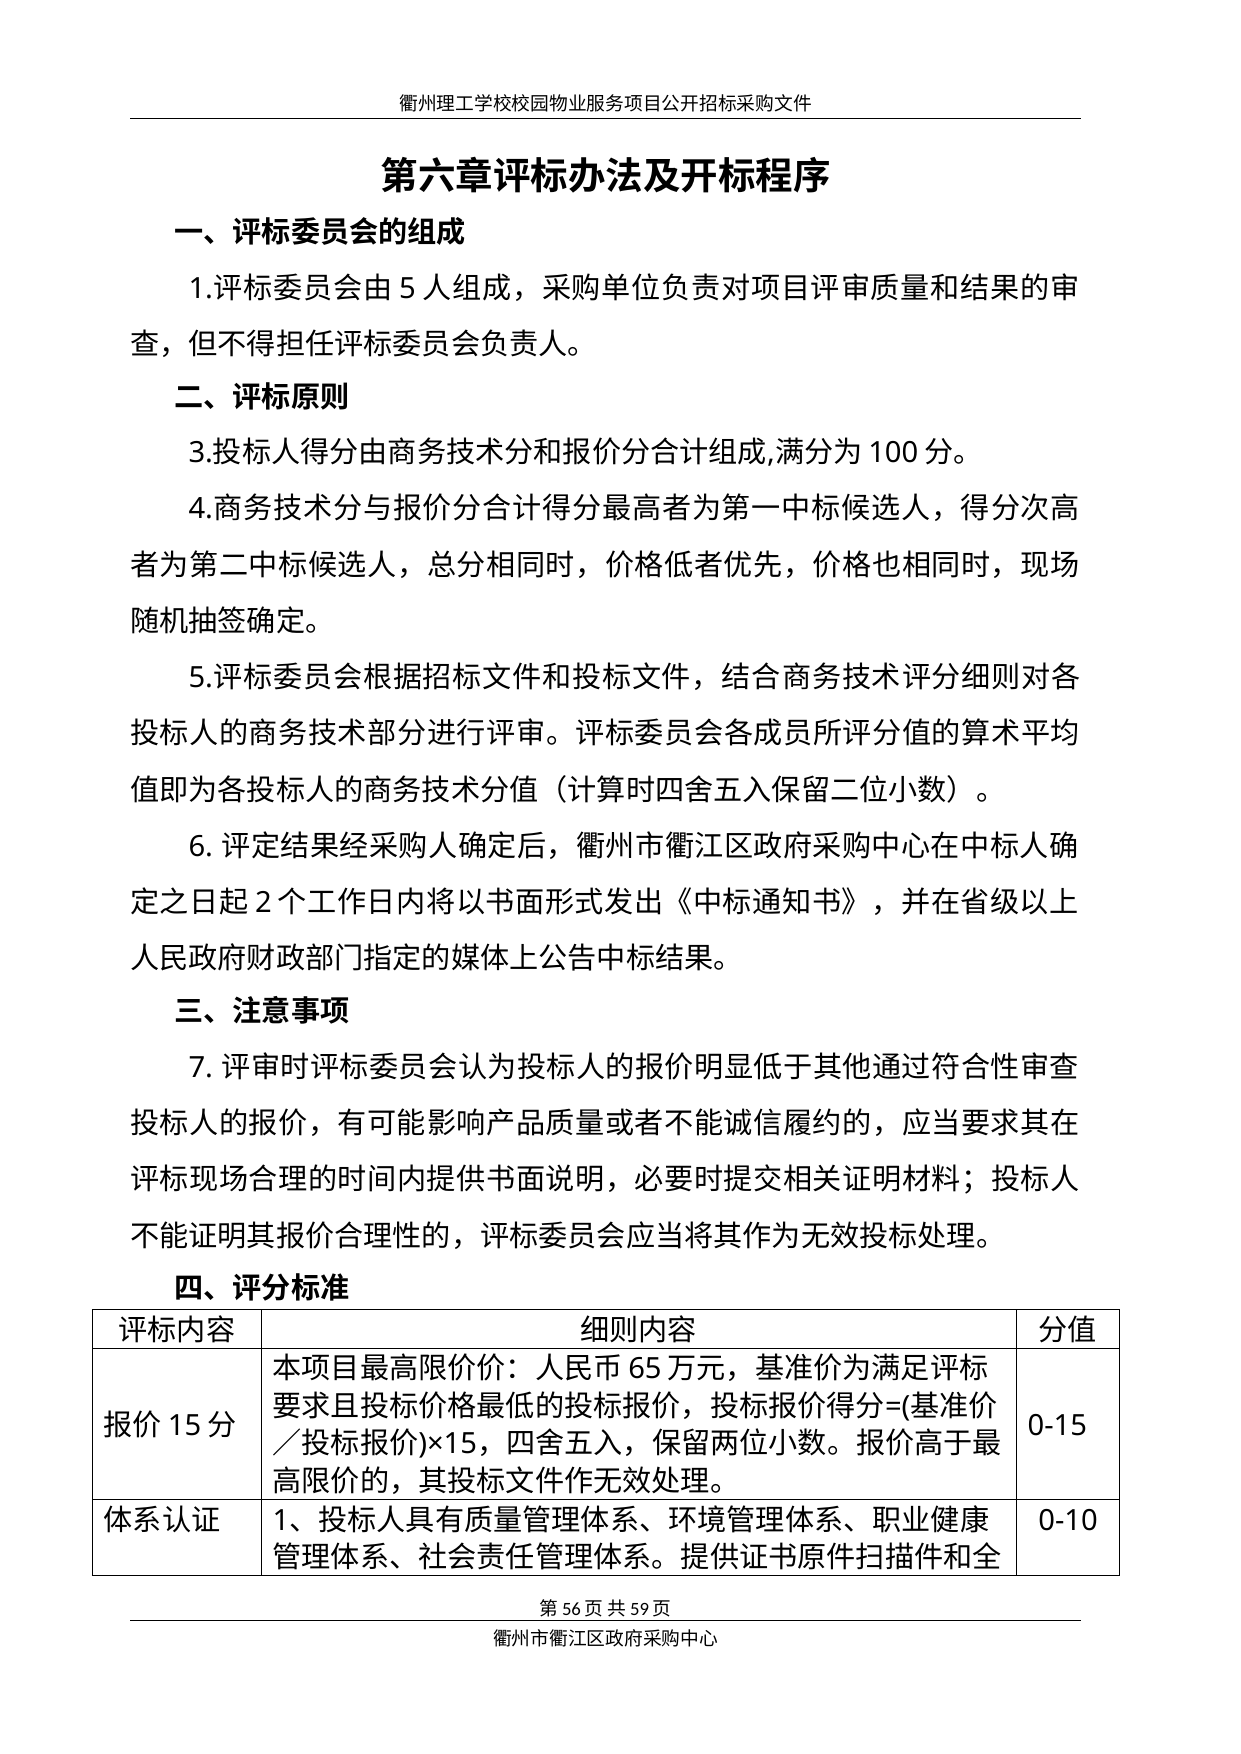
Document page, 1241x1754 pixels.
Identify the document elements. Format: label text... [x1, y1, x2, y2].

text 四、评分标准 [174, 1257, 1081, 1309]
text 1.评标委员会由5人组成，采购单位负责对项目评审质量和结果的审查，但不得担任评标委员会负责人。 [130, 253, 1081, 366]
text 第六章评标办法及开标程序 [130, 145, 1081, 201]
text 5.评标委员会根据招标文件和投标文件，结合商务技术评分细则对各投标人的商务技术部分进行评审。评标委员会各成员所评分值的算术平均值即为各投标人的商务技术分值（计算时四舍五入保留二位小数）。 [130, 643, 1081, 811]
table_cell 1、投标人具有质量管理体系、环境管理体系、职业健康管理体系、社会责任管理体系。提供证书原件扫描件和全国认证认可信息公共服务平台查询截图，每提供一个得2分，没有不得分，本项最高8分。 2、投标人具有有害生物防制服务企业证书得2分。提供证书原件扫描件，否则不得分。 [262, 1500, 1016, 1575]
text 三、注意事项 [174, 980, 1081, 1032]
text 7. 评审时评标委员会认为投标人的报价明显低于其他通过符合性审查投标人的报价，有可能影响产品质量或者不能诚信履约的，应当要求其在评标现场合理的时间内提供书面说明，必要时提交相关证明材料；投标人不能证明其报价合理性的，评标委员会应当将其作为无效投标处理。 [130, 1032, 1081, 1257]
table_header 分值 [1017, 1310, 1119, 1348]
text 二、评标原则 [174, 366, 1081, 418]
table_cell 本项目最高限价价：人民币65万元，基准价为满足评标要求且投标价格最低的投标报价，投标报价得分=(基准价／投标报价)×15，四舍五入，保留两位小数。报价高于最高限价的，其投标文件作无效处理。 [262, 1349, 1016, 1499]
table_header 评标内容 [93, 1310, 261, 1348]
table_cell 体系认证 [93, 1500, 261, 1575]
text 一、评标委员会的组成 [174, 201, 1081, 253]
table_cell 0-10 [1017, 1500, 1119, 1575]
text 3.投标人得分由商务技术分和报价分合计组成,满分为100分。 [130, 418, 1081, 474]
table_cell 报价15分 [93, 1349, 261, 1499]
table_header 细则内容 [262, 1310, 1016, 1348]
text 6. 评定结果经采购人确定后，衢州市衢江区政府采购中心在中标人确定之日起2个工作日内将以书面形式发出《中标通知书》，并在省级以上人民政府财政部门指定的媒体上公告中标结果。 [130, 811, 1081, 980]
table_cell 0-15 [1017, 1349, 1119, 1499]
text 4.商务技术分与报价分合计得分最高者为第一中标候选人，得分次高者为第二中标候选人，总分相同时，价格低者优先，价格也相同时，现场随机抽签确定。 [130, 474, 1081, 643]
